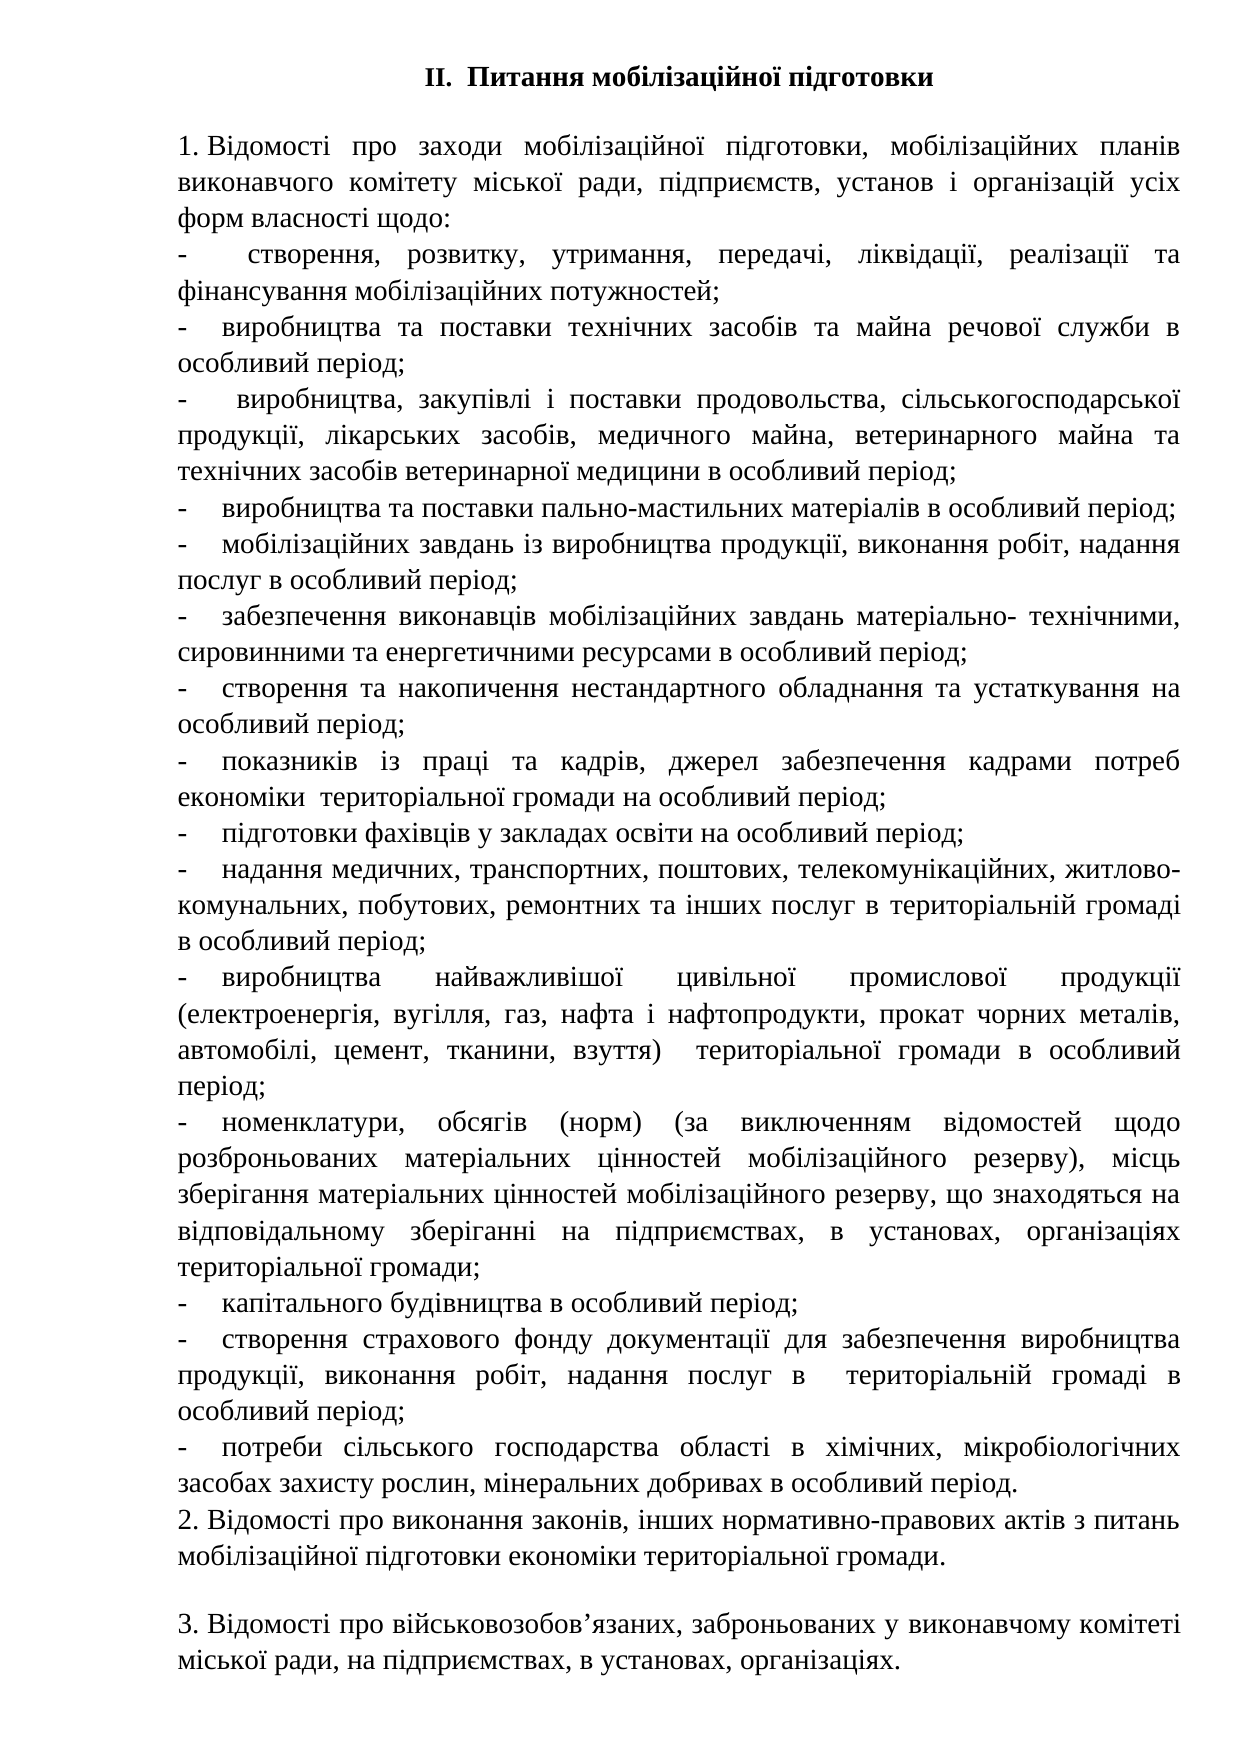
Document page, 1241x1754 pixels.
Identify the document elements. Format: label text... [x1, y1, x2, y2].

list надання медичних, транспортних, поштових, телекомунікаційних, житлово-комунальних, побутових, ремонтних та інших послуг в територіальній громаді в особливий період; [177, 851, 1181, 957]
list мобілізаційних завдань із виробництва продукції, виконання робіт, надання послуг в особливий період; [177, 526, 1181, 596]
list показників із праці та кадрів, джерел забезпечення кадрами потреб економіки територіальної громади на особливий період; [177, 743, 1181, 812]
list створення страхового фонду документації для забезпечення виробництва продукції, виконання робіт, надання послуг в територіальній громаді в особливий період; [177, 1321, 1181, 1427]
list створення та накопичення нестандартного обладнання та устаткування на особливий період; [177, 670, 1181, 740]
list капітального будівництва в особливий період; [177, 1285, 1181, 1318]
list виробництва та поставки технічних засобів та майна речової служби в особливий період; [177, 309, 1181, 379]
list Відомості про заходи мобілізаційної підготовки, мобілізаційних планів виконавчого комітету міської ради, підприємств, установ і організацій усіх форм власності щодо: [177, 128, 1181, 234]
list забезпечення виконавців мобілізаційних завдань матеріально- технічними, сировинними та енергетичними ресурсами в особливий період; [177, 598, 1181, 668]
list виробництва та поставки пально-мастильних матеріалів в особливий період; [177, 490, 1181, 523]
list виробництва найважливішої цивільної промислової продукції (електроенергія, вугілля, газ, нафта і нафтопродукти, прокат чорних металів, автомобілі, цемент, тканини, взуття) територіальної громади в особливий період; [177, 959, 1181, 1102]
list створення, розвитку, утримання, передачі, ліквідації, реалізації та фінансування мобілізаційних потужностей; [177, 237, 1181, 306]
list виробництва, закупівлі і поставки продовольства, сільськогосподарської продукції, лікарських засобів, медичного майна, ветеринарного майна та технічних засобів ветеринарної медицини в особливий період; [177, 381, 1181, 487]
list Питання мобілізаційної підготовки [177, 59, 1181, 93]
list потреби сільського господарства області в хімічних, мікробіологічних засобах захисту рослин, мінеральних добривах в особливий період. [177, 1429, 1181, 1499]
list номенклатури, обсягів (норм) (за виключенням відомостей щодо розброньованих матеріальних цінностей мобілізаційного резерву), місць зберігання матеріальних цінностей мобілізаційного резерву, що знаходяться на відповідальному зберіганні на підприємствах, в установах, організаціях територіальної громади; [177, 1104, 1181, 1282]
list підготовки фахівців у закладах освіти на особливий період; [177, 815, 1181, 848]
list Відомості про виконання законів, інших нормативно-правових актів з питань мобілізаційної підготовки економіки територіальної громади. [177, 1502, 1181, 1572]
list Відомості про військовозобов’язаних, заброньованих у виконавчому комітеті міської ради, на підприємствах, в установах, організаціях. [177, 1606, 1181, 1676]
